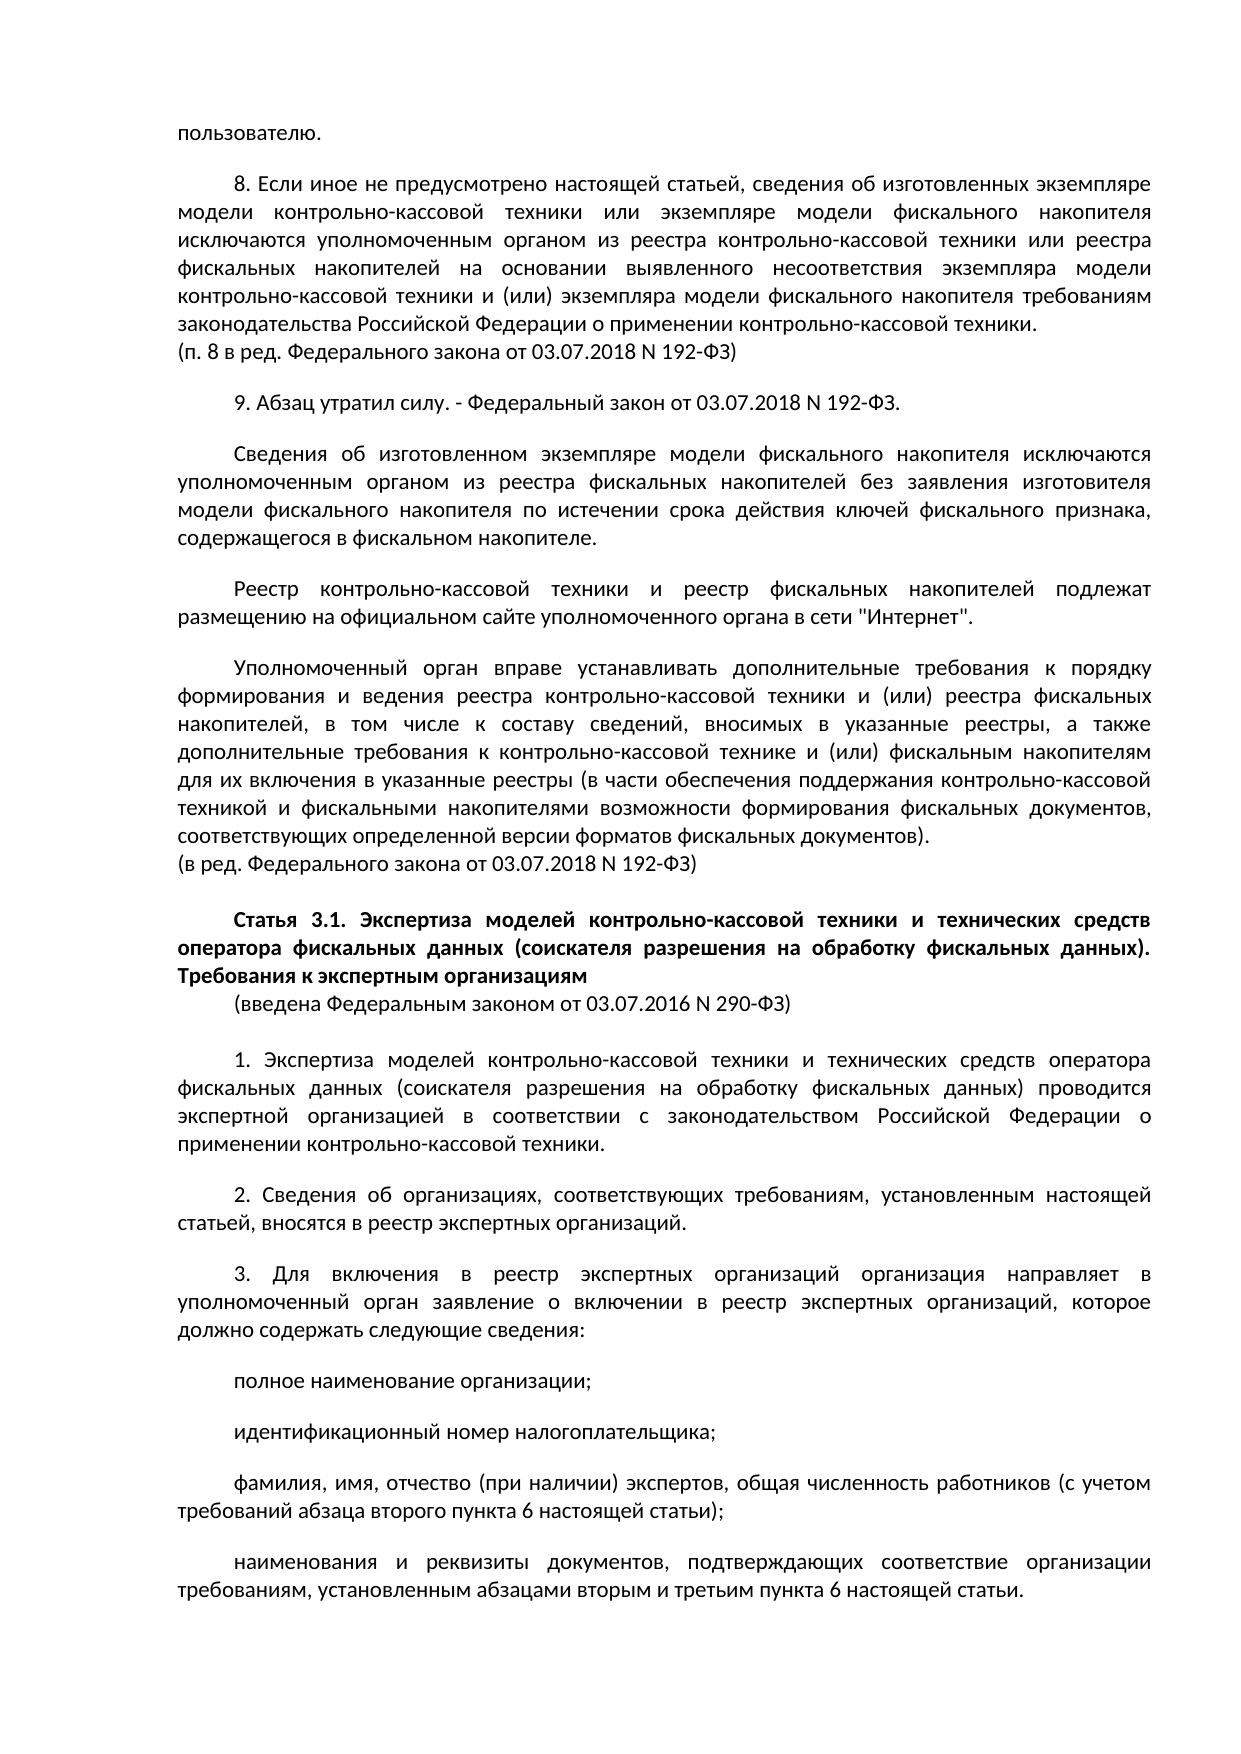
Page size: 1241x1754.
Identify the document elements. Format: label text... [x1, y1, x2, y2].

text (в ред. Федерального закона от 03.07.2018 N 192-ФЗ) [177, 849, 1152, 877]
text наименования и реквизиты документов, подтверждающих соответствие организации требованиям, установленным абзацами вторым и третьим пункта 6 настоящей статьи. [177, 1547, 1152, 1603]
text идентификационный номер налогоплательщика; [177, 1417, 1152, 1445]
text 3. Для включения в реестр экспертных организаций организация направляет в уполномоченный орган заявление о включении в реестр экспертных организаций, которое должно содержать следующие сведения: [177, 1259, 1152, 1343]
text полное наименование организации; [177, 1366, 1152, 1394]
text 8. Если иное не предусмотрено настоящей статьей, сведения об изготовленных экземпляре модели контрольно-кассовой техники или экземпляре модели фискального накопителя исключаются уполномоченным органом из реестра контрольно-кассовой техники или реестра фискальных накопителей на основании выявленного несоответствия экземпляра модели контрольно-кассовой техники и (или) экземпляра модели фискального накопителя требованиям законодательства Российской Федерации о применении контрольно-кассовой техники. [177, 169, 1152, 337]
text фамилия, имя, отчество (при наличии) экспертов, общая численность работников (с учетом требований абзаца второго пункта 6 настоящей статьи); [177, 1468, 1152, 1524]
text Реестр контрольно-кассовой техники и реестр фискальных накопителей подлежат размещению на официальном сайте уполномоченного органа в сети "Интернет". [177, 574, 1152, 630]
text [177, 118, 1152, 146]
text 1. Экспертиза моделей контрольно-кассовой техники и технических средств оператора фискальных данных (соискателя разрешения на обработку фискальных данных) проводится экспертной организацией в соответствии с законодательством Российской Федерации о применении контрольно-кассовой техники. [177, 1045, 1152, 1157]
text 9. Абзац утратил силу. - Федеральный закон от 03.07.2018 N 192-ФЗ. [177, 388, 1152, 416]
text (п. 8 в ред. Федерального закона от 03.07.2018 N 192-ФЗ) [177, 337, 1152, 365]
title Статья 3.1. Экспертиза моделей контрольно-кассовой техники и технических средств оператора фискальных данных (соискателя разрешения на обработку фискальных данных). Требования к экспертным организациям [177, 905, 1152, 989]
text Уполномоченный орган вправе устанавливать дополнительные требования к порядку формирования и ведения реестра контрольно-кассовой техники и (или) реестра фискальных накопителей, в том числе к составу сведений, вносимых в указанные реестры, а также дополнительные требования к контрольно-кассовой технике и (или) фискальным накопителям для их включения в указанные реестры (в части обеспечения поддержания контрольно-кассовой техникой и фискальными накопителями возможности формирования фискальных документов, соответствующих определенной версии форматов фискальных документов). [177, 653, 1152, 849]
text Сведения об изготовленном экземпляре модели фискального накопителя исключаются уполномоченным органом из реестра фискальных накопителей без заявления изготовителя модели фискального накопителя по истечении срока действия ключей фискального признака, содержащегося в фискальном накопителе. [177, 439, 1152, 551]
text 2. Сведения об организациях, соответствующих требованиям, установленным настоящей статьей, вносятся в реестр экспертных организаций. [177, 1180, 1152, 1236]
text (введена Федеральным законом от 03.07.2016 N 290-ФЗ) [177, 989, 1152, 1017]
